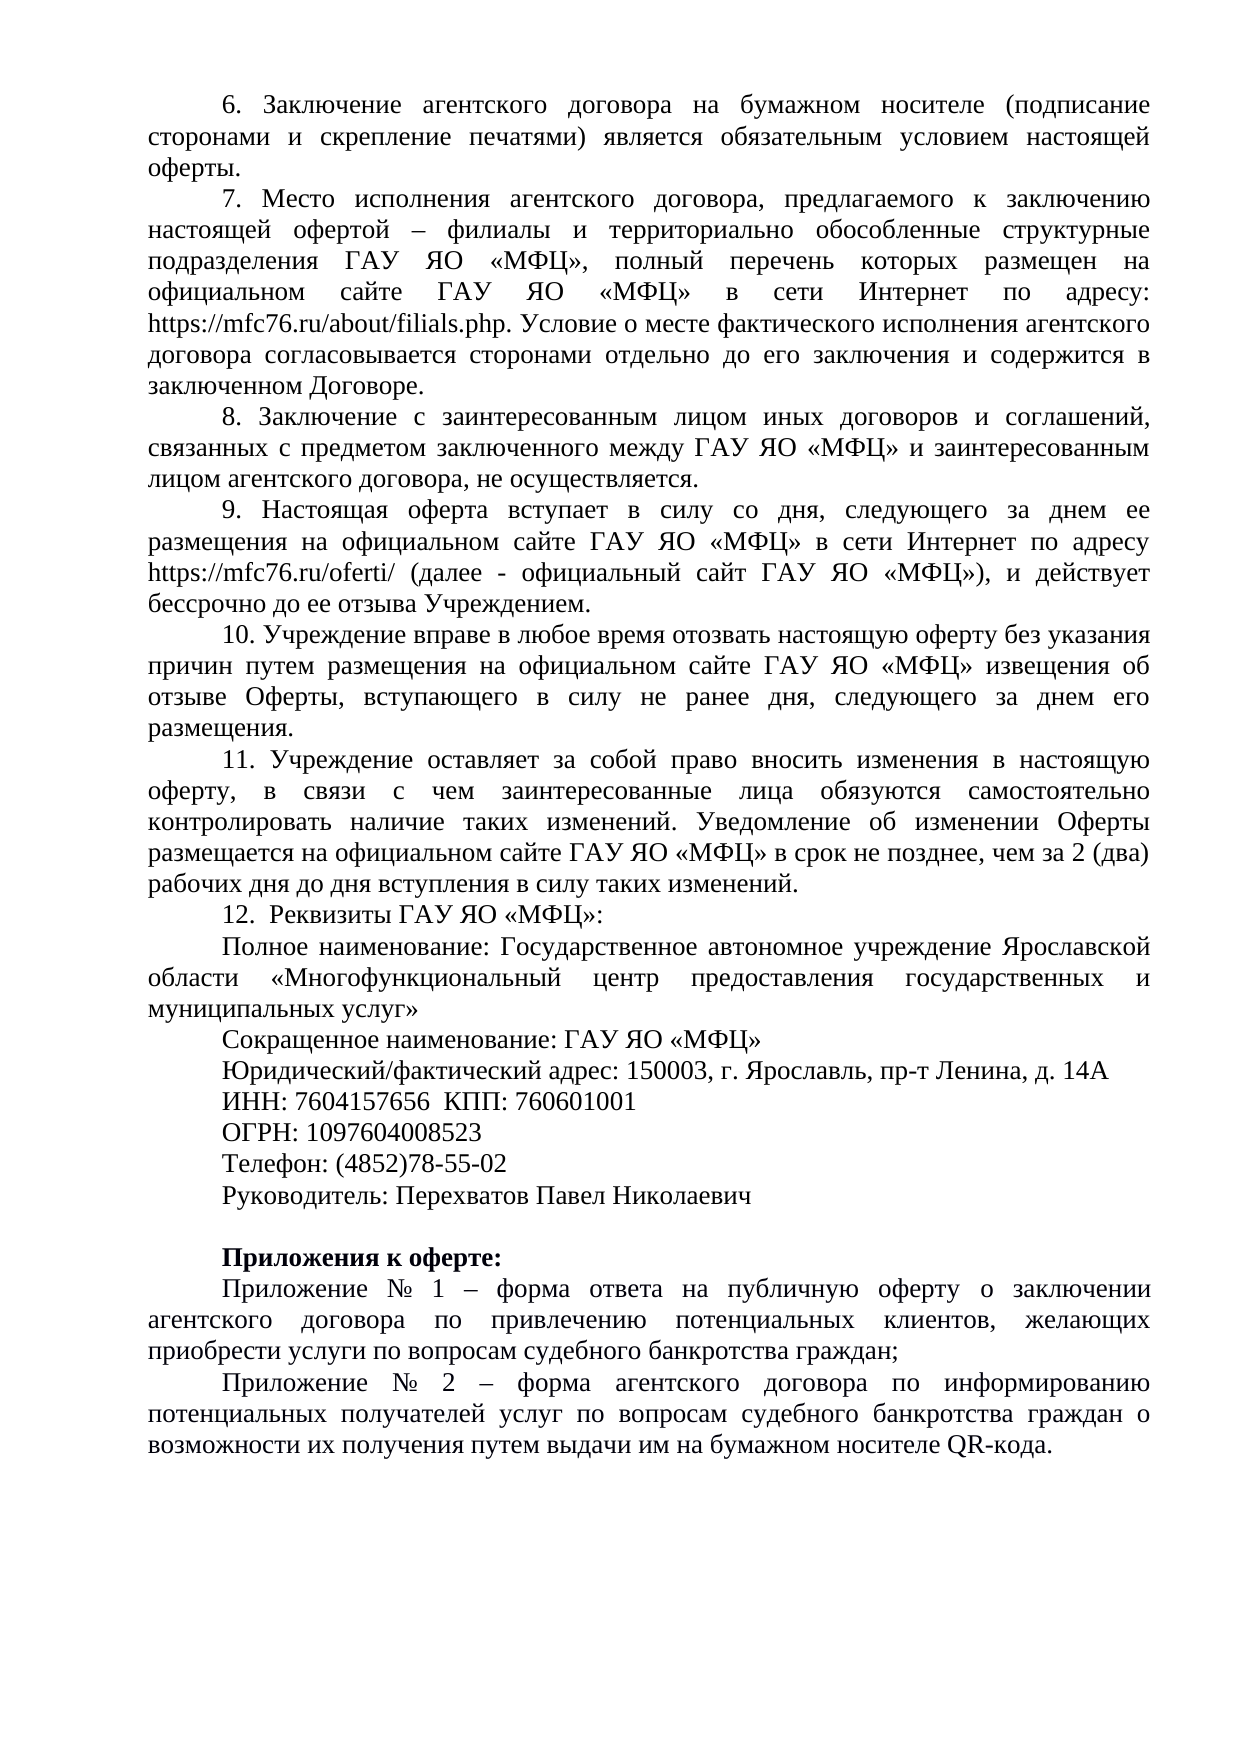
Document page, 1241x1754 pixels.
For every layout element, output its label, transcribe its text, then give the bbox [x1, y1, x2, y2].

text Сокращенное наименование: ГАУ ЯО «МФЦ» [148, 1023, 1152, 1054]
text 12. Реквизиты ГАУ ЯО «МФЦ»: [148, 898, 1152, 929]
text Приложения к оферте: [148, 1241, 1152, 1272]
text Руководитель: Перехватов Павел Николаевич [148, 1179, 1152, 1210]
text 7. Место исполнения агентского договора, предлагаемого к заключению настоящей офертой – филиалы и территориально обособленные структурные подразделения ГАУ ЯО «МФЦ», полный перечень которых размещен на официальном сайте ГАУ ЯО «МФЦ» в сети Интернет по адресу: https://mfc76.ru/about/filials.php. Условие о месте фактического исполнения агентского договора согласовывается сторонами отдельно до его заключения и содержится в заключенном Договоре. [148, 182, 1152, 400]
text 8. Заключение с заинтересованным лицом иных договоров и соглашений, связанных с предметом заключенного между ГАУ ЯО «МФЦ» и заинтересованным лицом агентского договора, не осуществляется. [148, 400, 1152, 493]
text Приложение № 1 – форма ответа на публичную оферту о заключении агентского договора по привлечению потенциальных клиентов, желающих приобрести услуги по вопросам судебного банкротства граждан; [148, 1272, 1152, 1366]
text Полное наименование: Государственное автономное учреждение Ярославской области «Многофункциональный центр предоставления государственных и муниципальных услуг» [148, 929, 1152, 1023]
text Телефон: (4852)78-55-02 [148, 1148, 1152, 1179]
text 9. Настоящая оферта вступает в силу со дня, следующего за днем ее размещения на официальном сайте ГАУ ЯО «МФЦ» в сети Интернет по адресу https://mfc76.ru/oferti/ (далее - официальный сайт ГАУ ЯО «МФЦ»), и действует бессрочно до ее отзыва Учреждением. [148, 493, 1152, 618]
text 6. Заключение агентского договора на бумажном носителе (подписание сторонами и скрепление печатями) является обязательным условием настоящей оферты. [148, 89, 1152, 182]
text Приложение № 2 – форма агентского договора по информированию потенциальных получателей услуг по вопросам судебного банкротства граждан о возможности их получения путем выдачи им на бумажном носителе QR-кода. [148, 1366, 1152, 1459]
text ОГРН: 1097604008523 [148, 1116, 1152, 1148]
text ИНН: 7604157656 КПП: 760601001 [148, 1085, 1152, 1116]
text 11. Учреждение оставляет за собой право вносить изменения в настоящую оферту, в связи с чем заинтересованные лица обязуются самостоятельно контролировать наличие таких изменений. Уведомление об изменении Оферты размещается на официальном сайте ГАУ ЯО «МФЦ» в срок не позднее, чем за 2 (два) рабочих дня до дня вступления в силу таких изменений. [148, 743, 1152, 898]
text Юридический/фактический адрес: 150003, г. Ярославль, пр-т Ленина, д. 14А [148, 1054, 1152, 1085]
text 10. Учреждение вправе в любое время отозвать настоящую оферту без указания причин путем размещения на официальном сайте ГАУ ЯО «МФЦ» извещения об отзыве Оферты, вступающего в силу не ранее дня, следующего за днем его размещения. [148, 618, 1152, 743]
